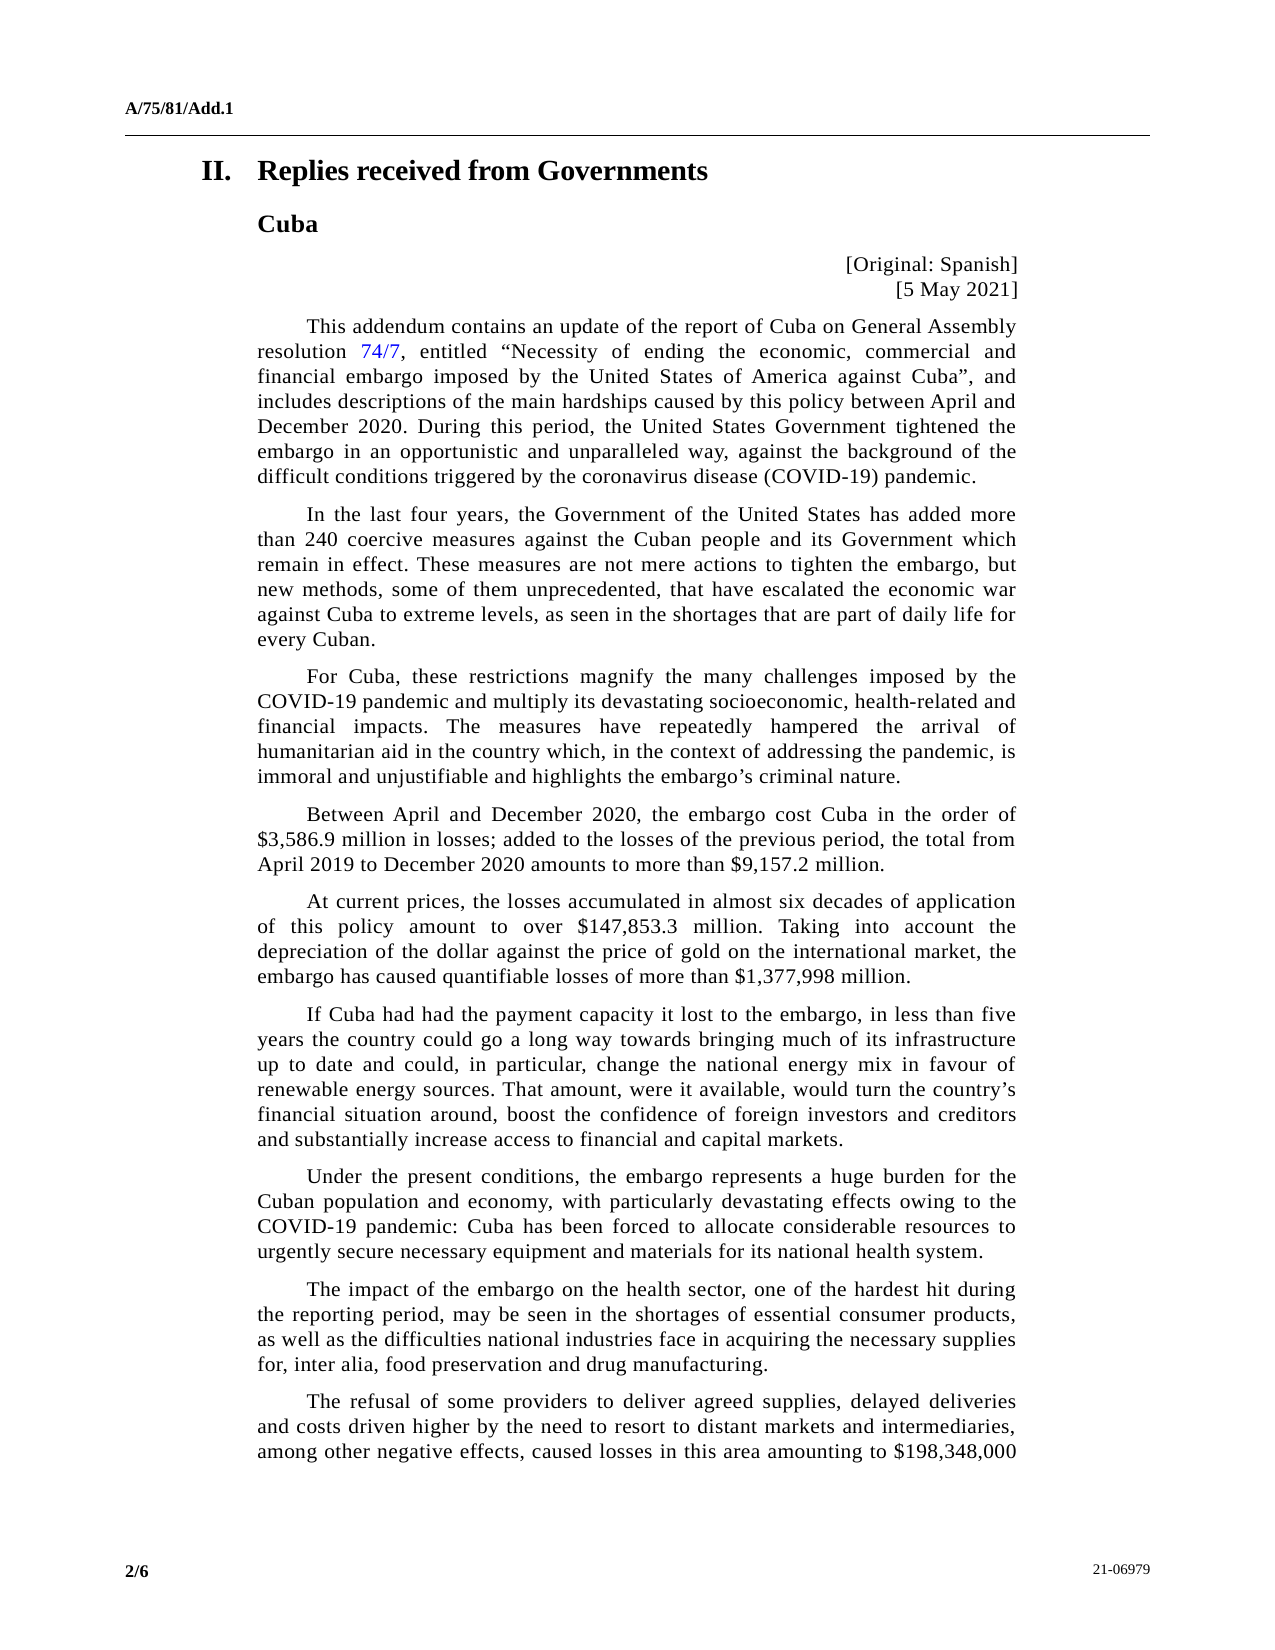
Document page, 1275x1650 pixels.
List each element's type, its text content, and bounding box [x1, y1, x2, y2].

text Under the present conditions, the embargo represents a huge burden for the Cuban population and economy, with particularly devastating effects owing to the COVID-19 pandemic: Cuba has been forced to allocate considerable resources to urgently secure necessary equipment and materials for its national health system. [257, 1163, 1018, 1263]
text Cuba [125, 210, 1019, 238]
text Between April and December 2020, the embargo cost Cuba in the order of $3,586.9 million in losses; added to the losses of the previous period, the total from April 2019 to December 2020 amounts to more than $9,157.2 million. [257, 801, 1018, 876]
text [5 May 2021] [257, 276, 1018, 301]
text If Cuba had had the payment capacity it lost to the embargo, in less than five years the country could go a long way towards bringing much of its infrastructure up to date and could, in particular, change the national energy mix in favour of renewable energy sources. That amount, were it available, would turn the country’s financial situation around, boost the confidence of foreign investors and creditors and substantially increase access to financial and capital markets. [257, 1001, 1018, 1151]
text The impact of the embargo on the health sector, one of the hardest hit during the reporting period, may be seen in the shortages of essential consumer products, as well as the difficulties national industries face in acquiring the necessary supplies for, inter alia, food preservation and drug manufacturing. [257, 1276, 1018, 1376]
text At current prices, the losses accumulated in almost six decades of application of this policy amount to over $147,853.3 million. Taking into account the depreciation of the dollar against the price of gold on the international market, the embargo has caused quantifiable losses of more than $1,377,998 million. [257, 888, 1018, 988]
text In the last four years, the Government of the United States has added more than 240 coercive measures against the Cuban people and its Government which remain in effect. These measures are not mere actions to tighten the embargo, but new methods, some of them unprecedented, that have escalated the economic war against Cuba to extreme levels, as seen in the shortages that are part of daily life for every Cuban. [257, 501, 1018, 651]
text II. Replies received from Governments [125, 160, 1018, 185]
text [Original: Spanish] [257, 251, 1018, 276]
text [257, 1388, 1018, 1463]
text For Cuba, these restrictions magnify the many challenges imposed by the COVID-19 pandemic and multiply its devastating socioeconomic, health-related and financial impacts. The measures have repeatedly hampered the arrival of humanitarian aid in the country which, in the context of addressing the pandemic, is immoral and unjustifiable and highlights the embargo’s criminal nature. [257, 663, 1018, 788]
text This addendum contains an update of the report of Cuba on General Assembly resolution 74/7, entitled “Necessity of ending the economic, commercial and financial embargo imposed by the United States of America against Cuba”, and includes descriptions of the main hardships caused by this policy between April and December 2020. During this period, the United States Government tightened the embargo in an opportunistic and unparalleled way, against the background of the difficult conditions triggered by the coronavirus disease (COVID-19) pandemic. [257, 313, 1018, 488]
